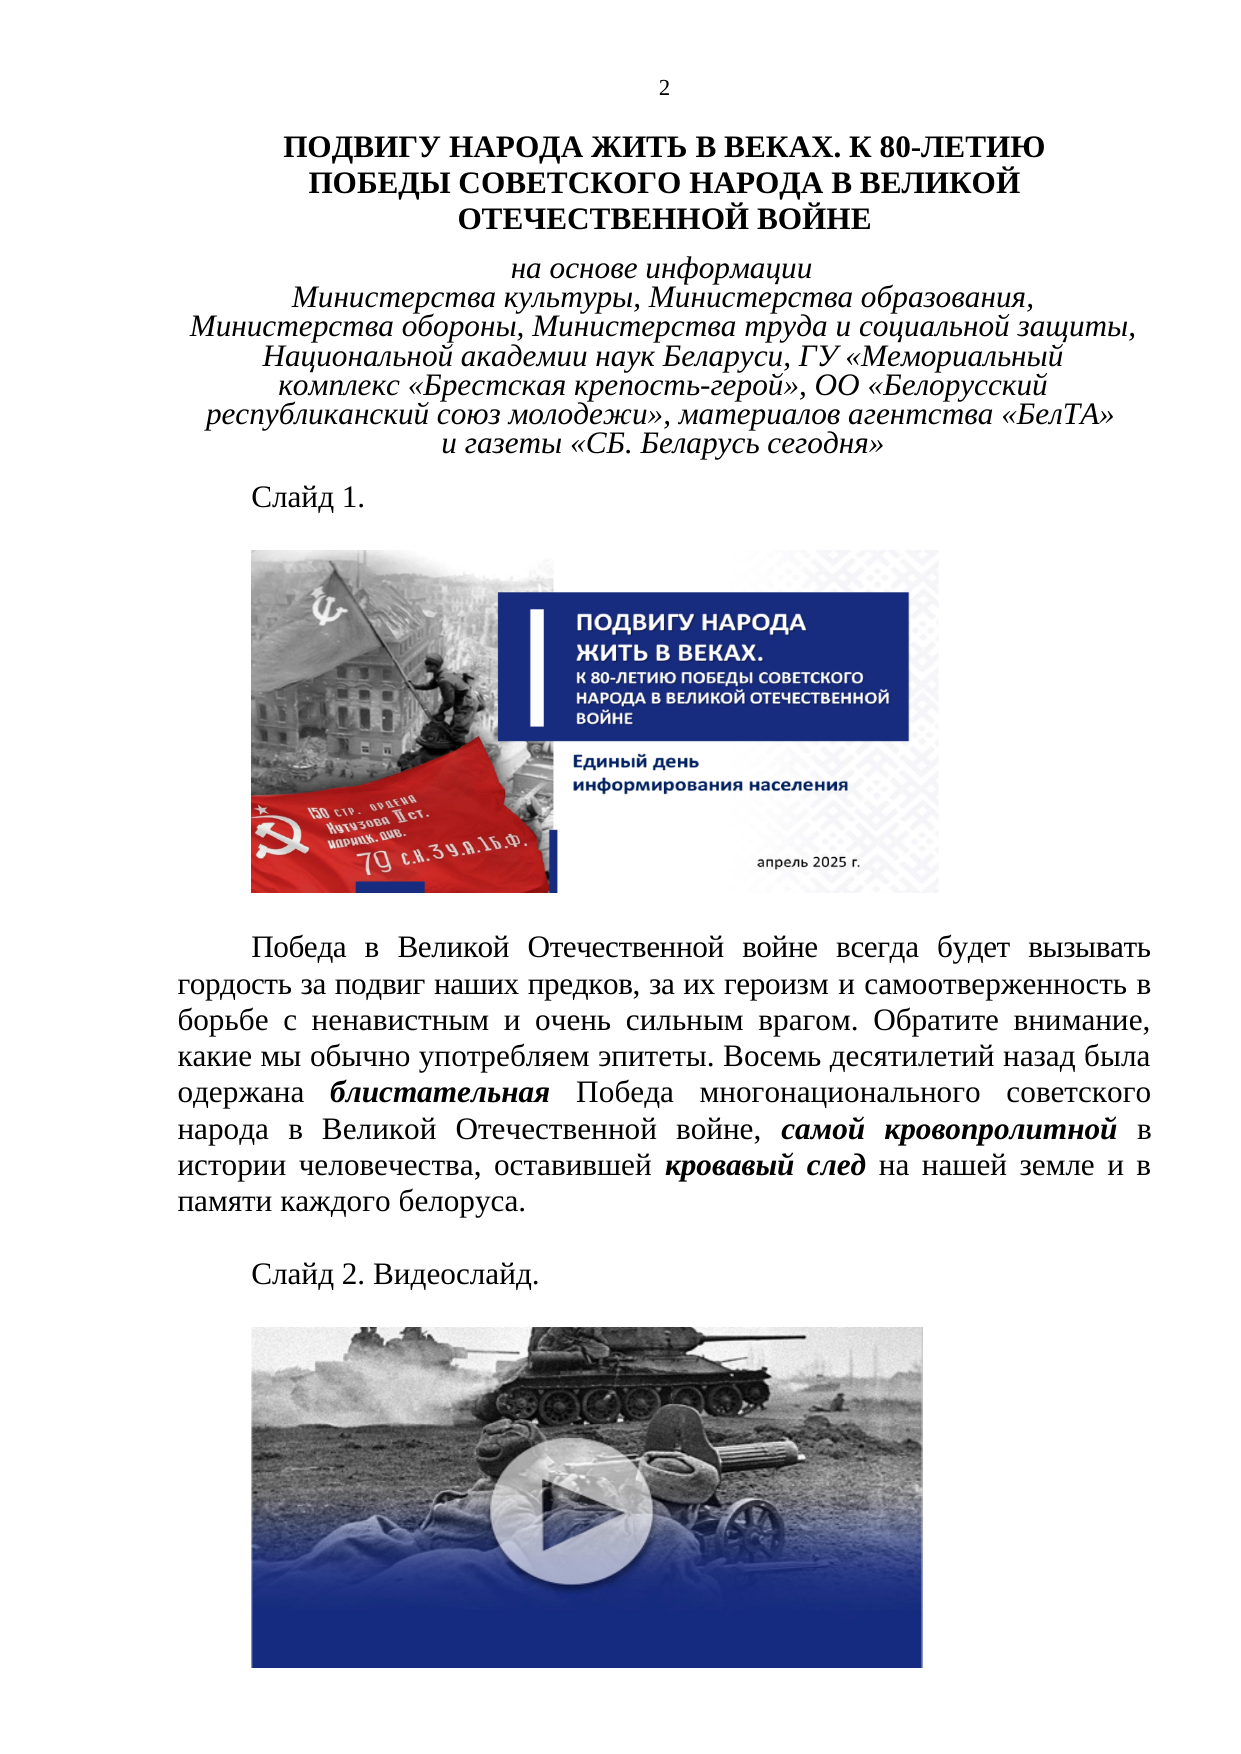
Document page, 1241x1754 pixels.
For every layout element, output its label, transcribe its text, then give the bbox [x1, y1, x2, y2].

picture [251, 550, 939, 893]
text Слайд 1. [177, 478, 1152, 514]
text на основе информации Министерства культуры, Министерства образования, Министерства обороны, Министерства труда и социальной защиты, Национальной академии наук Беларуси, ГУ «Мемориальный комплекс «Брестская крепость-герой», ОО «Белорусский республиканский союз молодежи», материалов агентства «БелТА» и газеты «СБ. Беларусь сегодня» [177, 255, 1152, 459]
text Слайд 2. Видеослайд. [177, 1255, 1152, 1291]
text ПОДВИГУ НАРОДА ЖИТЬ В ВЕКАХ. К 80-ЛЕТИЮ ПОБЕДЫ СОВЕТСКОГО НАРОДА В ВЕЛИКОЙ ОТЕЧЕСТВЕННОЙ ВОЙНЕ [177, 128, 1152, 236]
picture [251, 1327, 923, 1668]
text Победа в Великой Отечественной войне всегда будет вызывать гордость за подвиг наших предков, за их героизм и самоотверженность в борьбе с ненавистным и очень сильным врагом. Обратите внимание, какие мы обычно употребляем эпитеты. Восемь десятилетий назад была одержана блистательная Победа многонационального советского народа в Великой Отечественной войне, самой кровопролитной в истории человечества, оставившей кровавый след на нашей земле и в памяти каждого белоруса. [177, 929, 1152, 1218]
